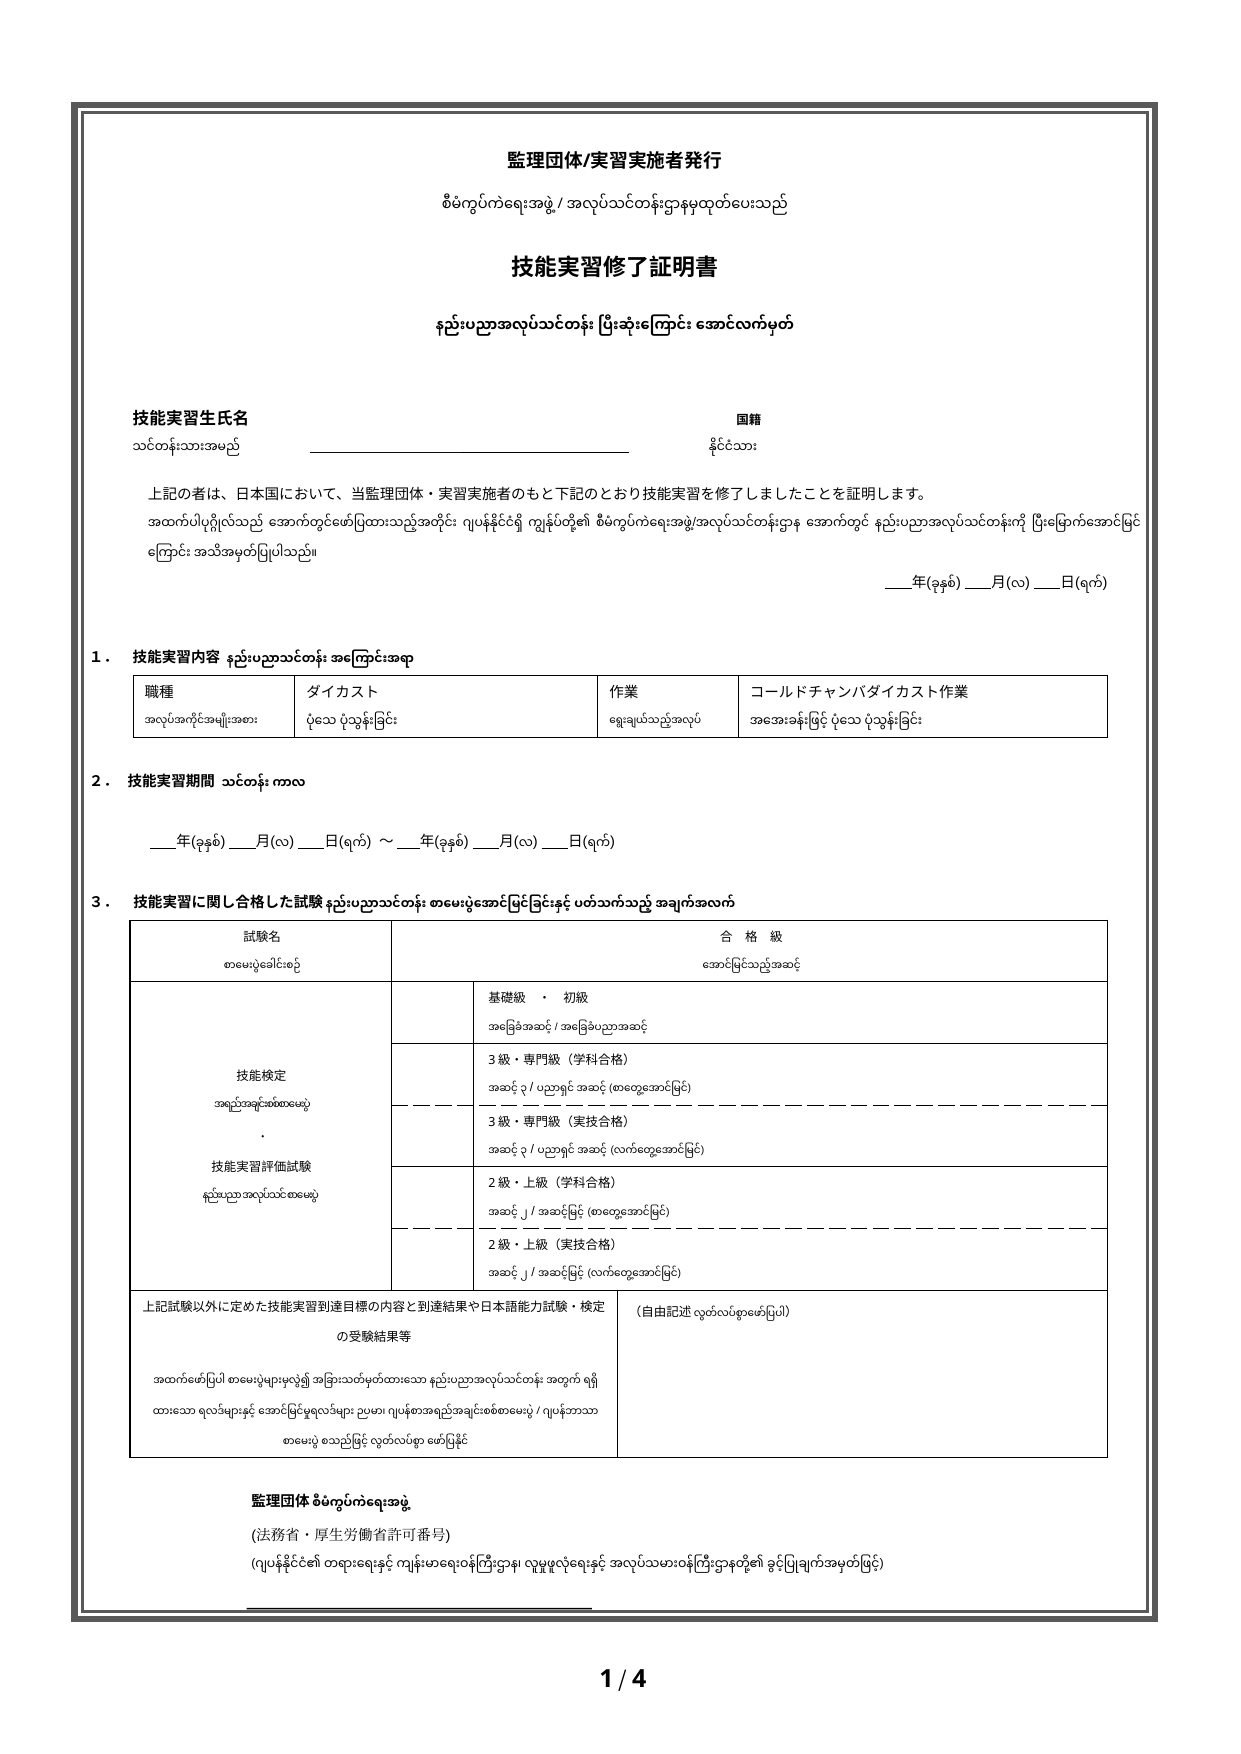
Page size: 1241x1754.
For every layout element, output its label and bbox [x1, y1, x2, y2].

table_header [78, 108, 1152, 1610]
